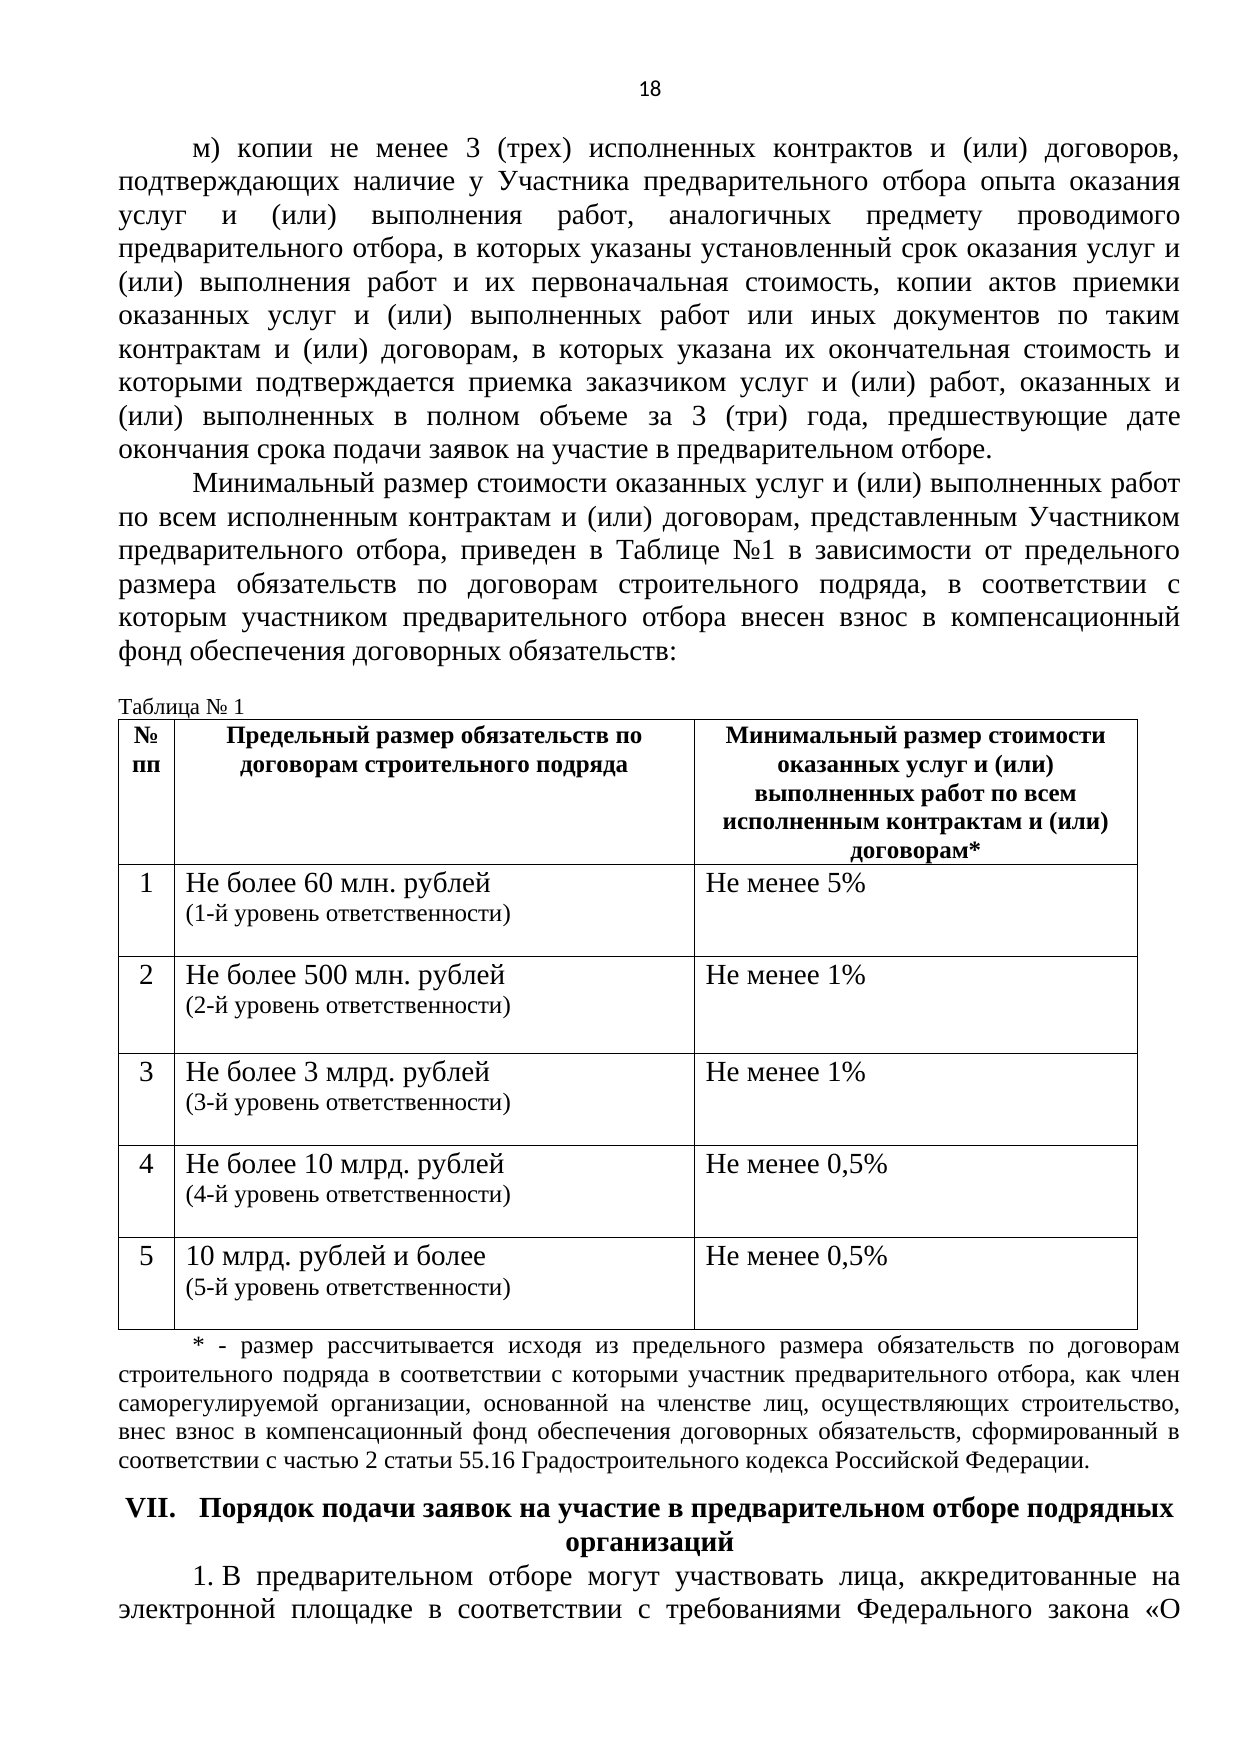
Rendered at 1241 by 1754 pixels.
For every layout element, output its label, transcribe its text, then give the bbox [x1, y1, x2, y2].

text м) копии не менее 3 (трех) исполненных контрактов и (или) договоров, подтверждающих наличие у Участника предварительного отбора опыта оказания услуг и (или) выполнения работ, аналогичных предмету проводимого предварительного отбора, в которых указаны установленный срок оказания услуг и (или) выполнения работ и их первоначальная стоимость, копии актов приемки оказанных услуг и (или) выполненных работ или иных документов по таким контрактам и (или) договорам, в которых указана их окончательная стоимость и которыми подтверждается приемка заказчиком услуг и (или) работ, оказанных и (или) выполненных в полном объеме за 3 (три) года, предшествующие дате окончания срока подачи заявок на участие в предварительном отборе. [118, 130, 1181, 465]
table_cell Не менее 0,5% [695, 1146, 1137, 1237]
text Минимальный размер стоимости оказанных услуг и (или) выполненных работ по всем исполненным контрактам и (или) договорам, представленным Участником предварительного отбора, приведен в Таблице №1 в зависимости от предельного размера обязательств по договорам строительного подряда, в соответствии с которым участником предварительного отбора внесен взнос в компенсационный фонд обеспечения договорных обязательств: [118, 465, 1181, 666]
table_cell Не менее 1% [695, 1054, 1137, 1145]
table_cell 4 [119, 1146, 174, 1237]
table_cell Не более 60 млн. рублей (1-й уровень ответственности) [175, 865, 694, 956]
table_cell Не более 500 млн. рублей (2-й уровень ответственности) [175, 957, 694, 1053]
table_cell 10 млрд. рублей и более (5-й уровень ответственности) [175, 1238, 694, 1329]
text * - размер рассчитывается исходя из предельного размера обязательств по договорам строительного подряда в соответствии с которыми участник предварительного отбора, как член саморегулируемой организации, основанной на членстве лиц, осуществляющих строительство, внес взнос в компенсационный фонд обеспечения договорных обязательств, сформированный в соответствии с частью 2 статьи 55.16 Градостроительного кодекса Российской Федерации. [118, 1330, 1181, 1474]
table_cell Не более 10 млрд. рублей (4-й уровень ответственности) [175, 1146, 694, 1237]
table_cell 1 [119, 865, 174, 956]
list Порядок подачи заявок на участие в предварительном отборе подрядных организаций [118, 1491, 1181, 1558]
table_cell 2 [119, 957, 174, 1053]
table_cell 3 [119, 1054, 174, 1145]
table_cell Не менее 5% [695, 865, 1137, 956]
table_header Минимальный размер стоимости оказанных услуг и (или) выполненных работ по всем исполненным контрактам и (или) договорам* [695, 720, 1137, 864]
table_cell Не более 3 млрд. рублей (3-й уровень ответственности) [175, 1054, 694, 1145]
table_cell Не менее 1% [695, 957, 1137, 1053]
table_header № пп [119, 720, 174, 864]
text Таблица № 1 [118, 693, 1181, 719]
table_cell 5 [119, 1238, 174, 1329]
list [118, 1558, 1181, 1625]
table_cell Не менее 0,5% [695, 1238, 1137, 1329]
table_header Предельный размер обязательств по договорам строительного подряда [175, 720, 694, 864]
